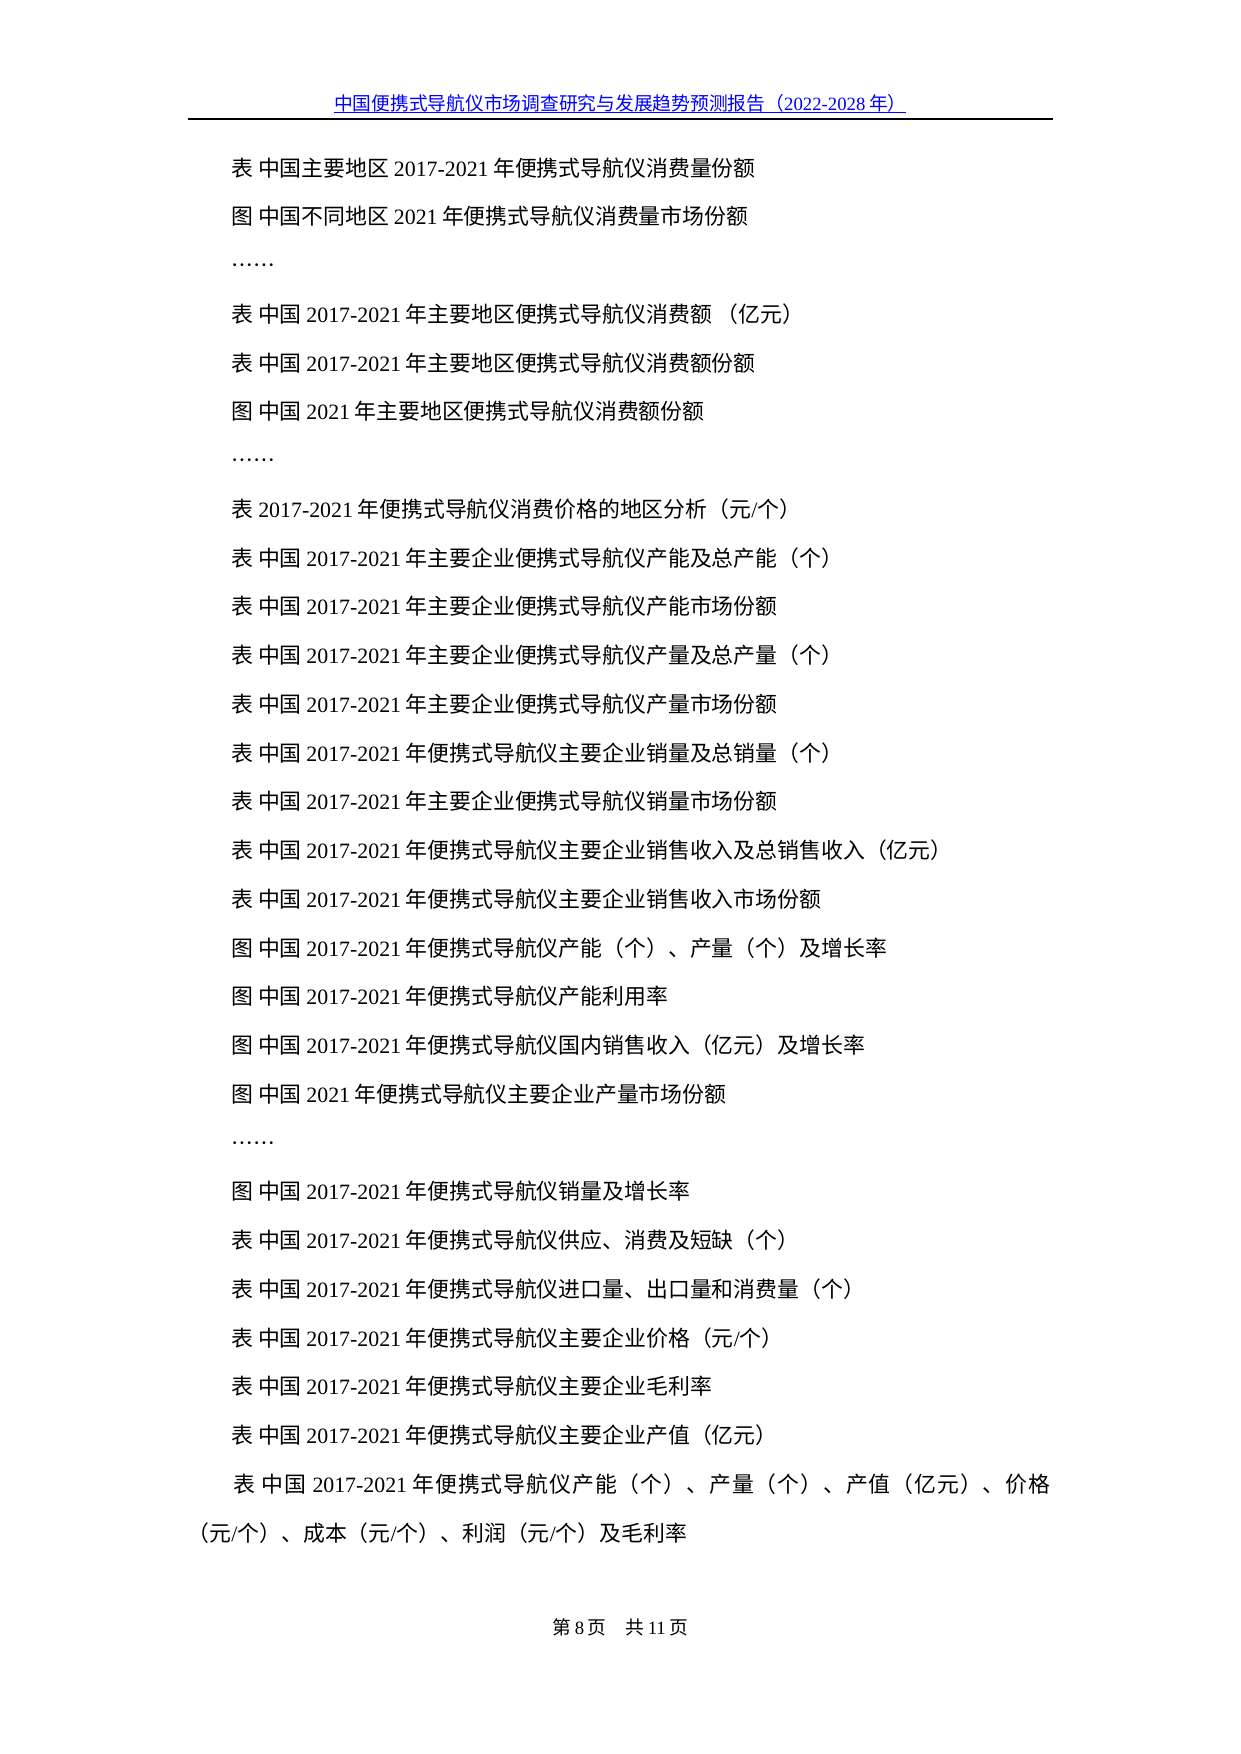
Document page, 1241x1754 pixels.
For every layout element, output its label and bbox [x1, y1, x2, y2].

text [187, 150, 1053, 1548]
